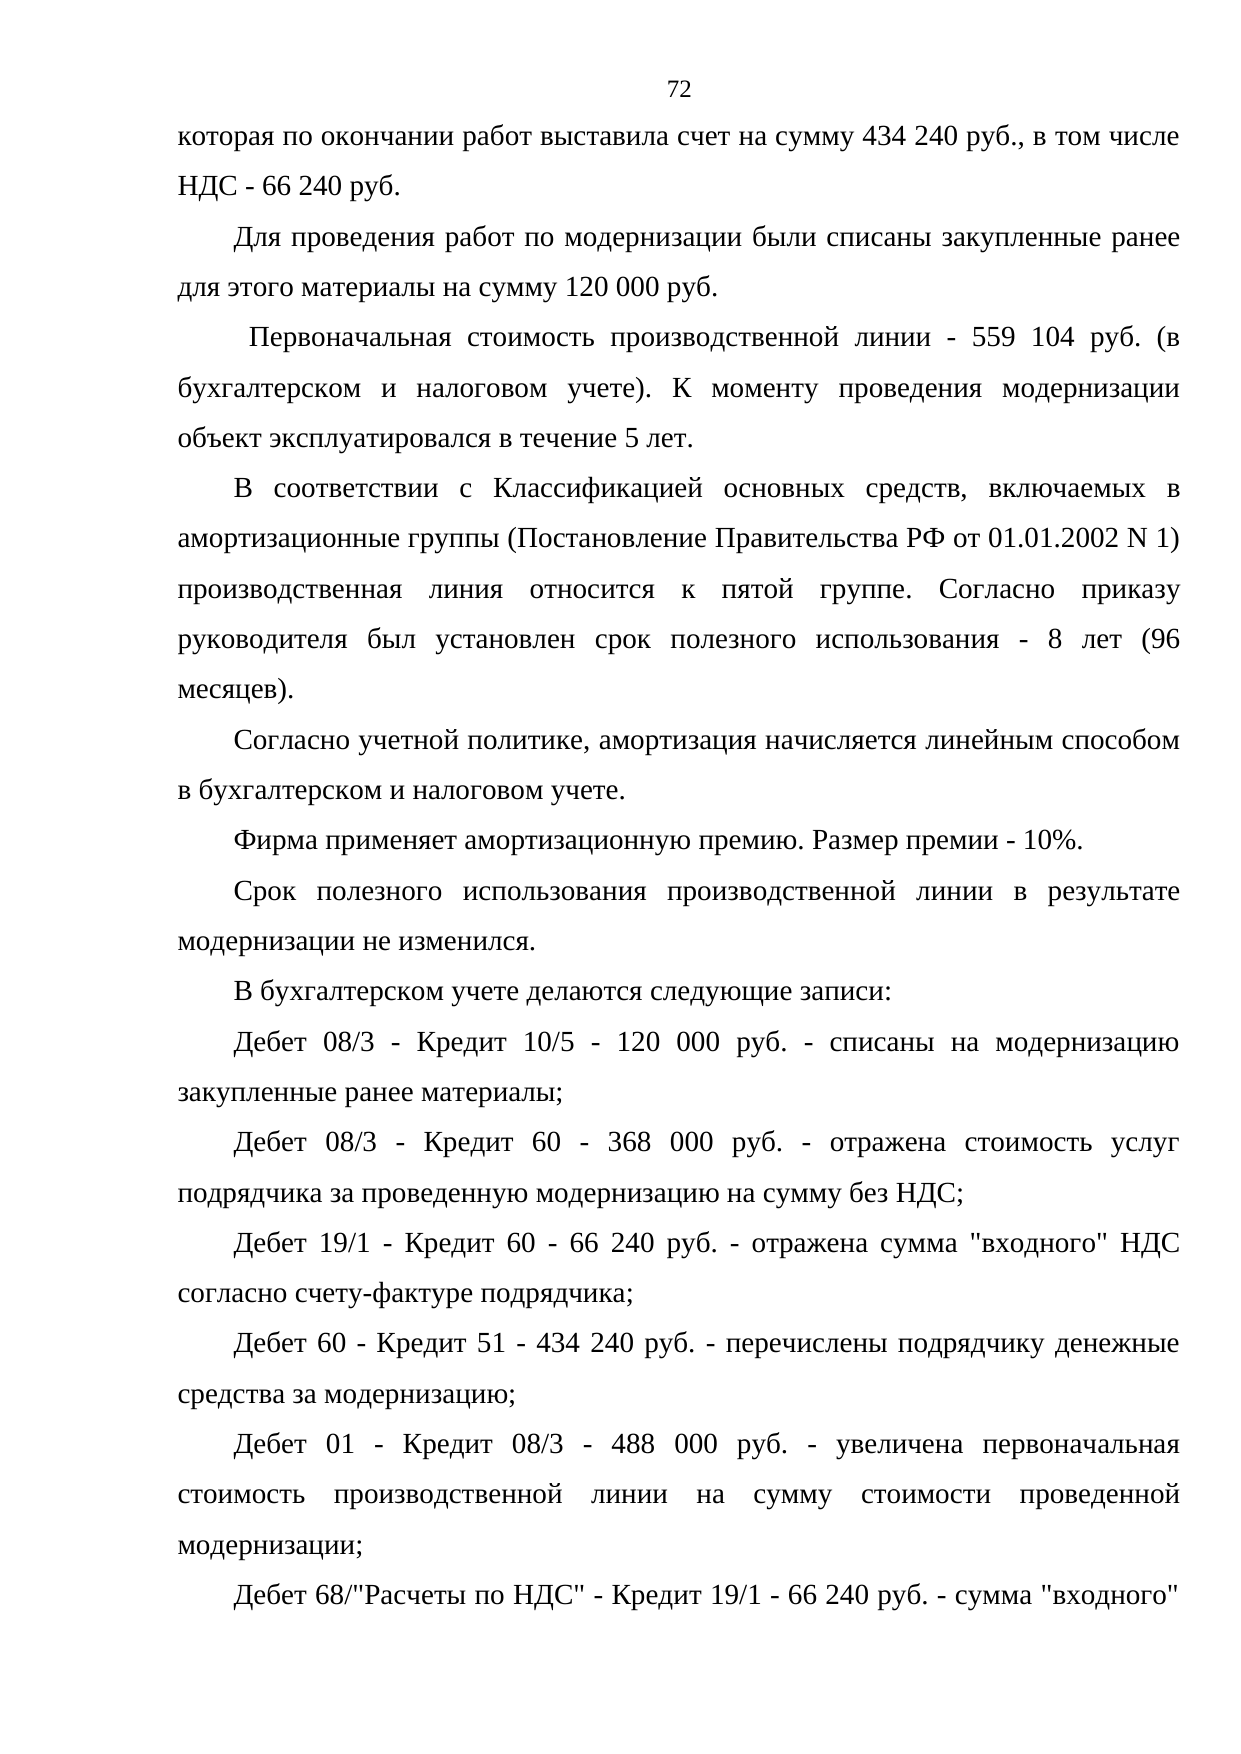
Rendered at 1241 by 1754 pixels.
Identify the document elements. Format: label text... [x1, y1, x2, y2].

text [177, 1577, 1181, 1611]
text Согласно учетной политике, амортизация начисляется линейным способом в бухгалтерском и налоговом учете. [177, 722, 1181, 806]
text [177, 118, 1181, 202]
text Для проведения работ по модернизации были списаны закупленные ранее для этого материалы на сумму 120 000 руб. [177, 219, 1181, 303]
text Дебет 60 - Кредит 51 - 434 240 руб. - перечислены подрядчику денежные средства за модернизацию; [177, 1326, 1181, 1409]
text Дебет 19/1 - Кредит 60 - 66 240 руб. - отражена сумма "входного" НДС согласно счету-фактуре подрядчика; [177, 1225, 1181, 1309]
text Дебет 08/3 - Кредит 60 - 368 000 руб. - отражена стоимость услуг подрядчика за проведенную модернизацию на сумму без НДС; [177, 1124, 1181, 1208]
text Фирма применяет амортизационную премию. Размер премии - 10%. [177, 822, 1181, 856]
text В соответствии с Классификацией основных средств, включаемых в амортизационные группы (Постановление Правительства РФ от 01.01.2002 N 1) производственная линия относится к пятой группе. Согласно приказу руководителя был установлен срок полезного использования - 8 лет (96 месяцев). [177, 470, 1181, 705]
text Дебет 08/3 - Кредит 10/5 - 120 000 руб. - списаны на модернизацию закупленные ранее материалы; [177, 1024, 1181, 1108]
text В бухгалтерском учете делаются следующие записи: [177, 973, 1181, 1007]
text Первоначальная стоимость производственной линии - 559 104 руб. (в бухгалтерском и налоговом учете). К моменту проведения модернизации объект эксплуатировался в течение 5 лет. [177, 319, 1181, 453]
text Дебет 01 - Кредит 08/3 - 488 000 руб. - увеличена первоначальная стоимость производственной линии на сумму стоимости проведенной модернизации; [177, 1426, 1181, 1560]
text Срок полезного использования производственной линии в результате модернизации не изменился. [177, 873, 1181, 957]
